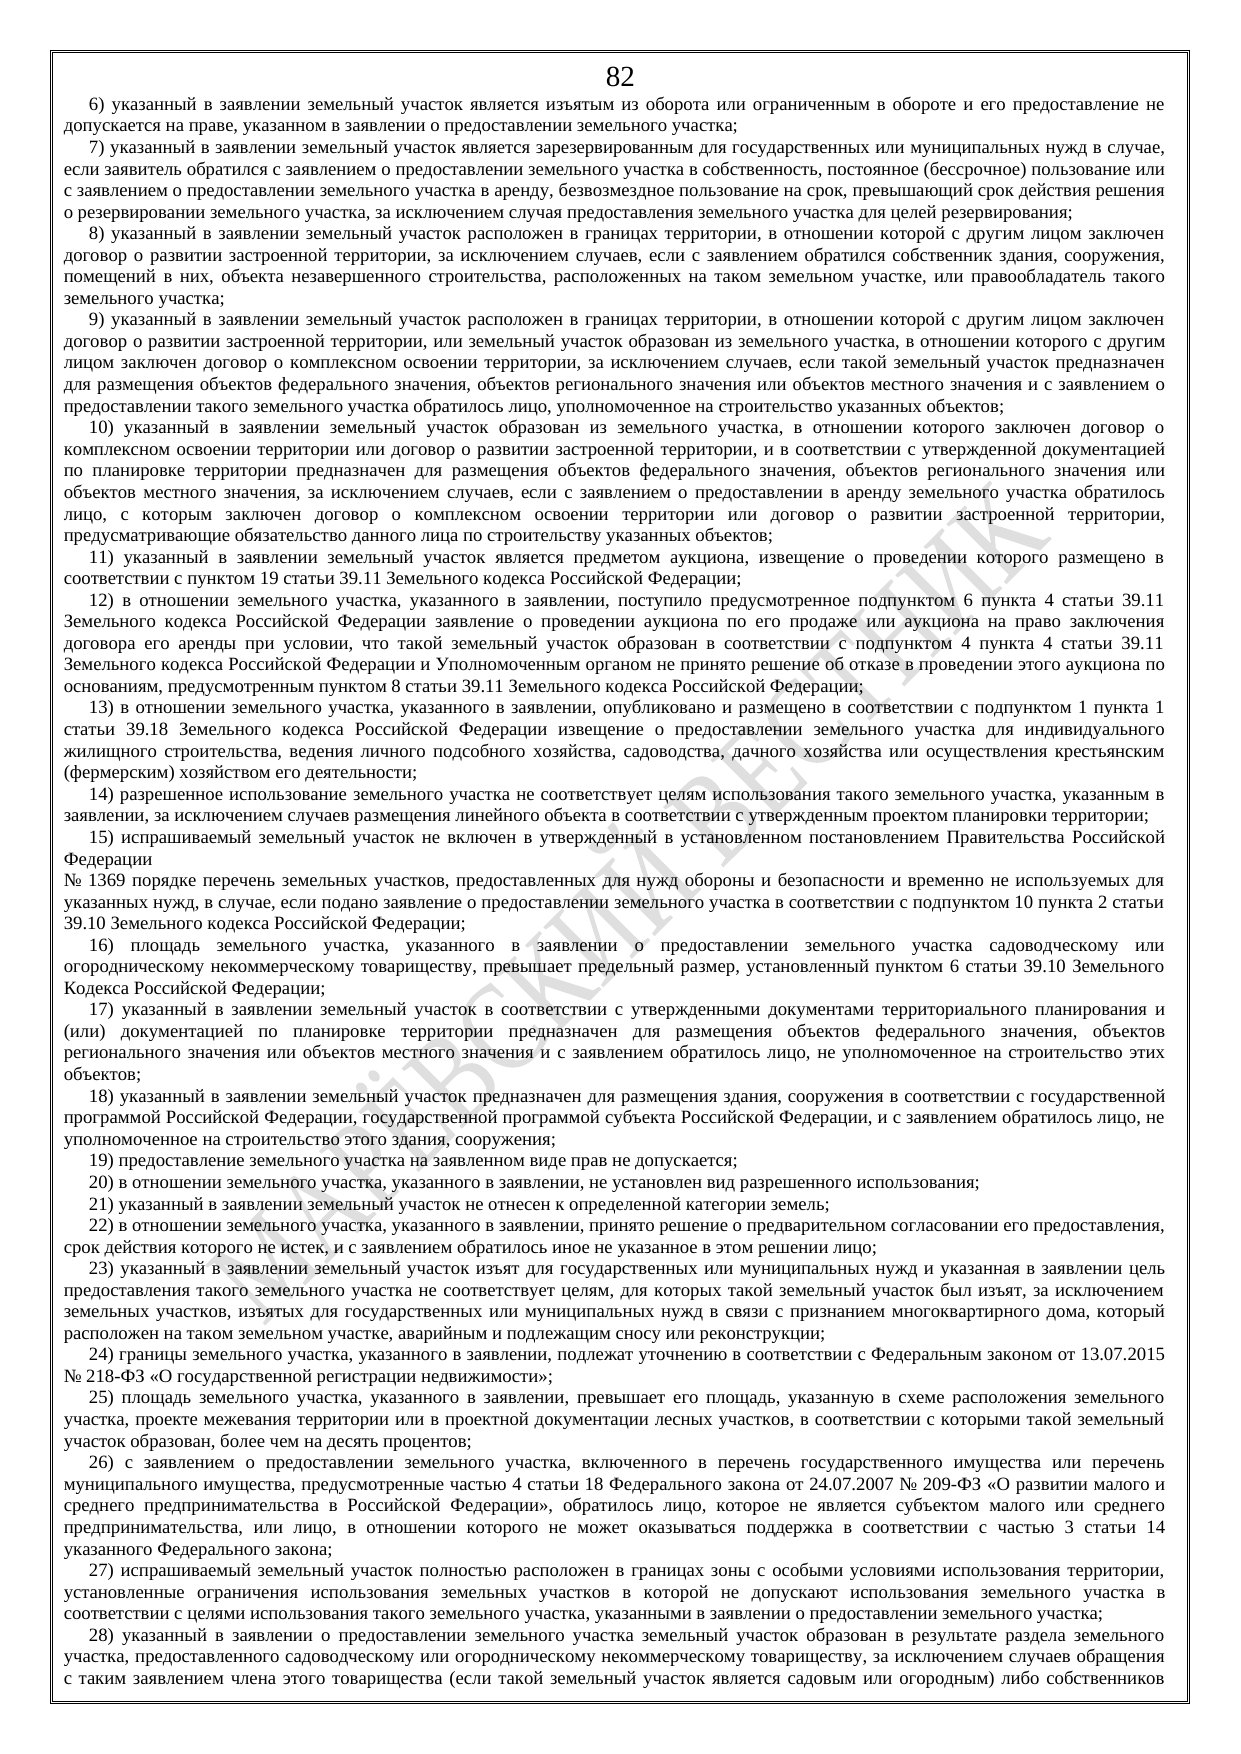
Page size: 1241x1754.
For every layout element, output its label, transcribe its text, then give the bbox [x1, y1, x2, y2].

text 11) указанный в заявлении земельный участок является предметом аукциона, извещение о проведении которого размещено в соответствии с пунктом 19 статьи 39.11 Земельного кодекса Российской Федерации; [63, 546, 1167, 589]
text 21) указанный в заявлении земельный участок не отнесен к определенной категории земель; [63, 1192, 1167, 1214]
text 22) в отношении земельного участка, указанного в заявлении, принято решение о предварительном согласовании его предоставления, срок действия которого не истек, и с заявлением обратилось иное не указанное в этом решении лицо; [63, 1214, 1167, 1257]
text 12) в отношении земельного участка, указанного в заявлении, поступило предусмотренное подпунктом 6 пункта 4 статьи 39.11 Земельного кодекса Российской Федерации заявление о проведении аукциона по его продаже или аукциона на право заключения договора его аренды при условии, что такой земельный участок образован в соответствии с подпунктом 4 пункта 4 статьи 39.11 Земельного кодекса Российской Федерации и Уполномоченным органом не принято решение об отказе в проведении этого аукциона по основаниям, предусмотренным пунктом 8 статьи 39.11 Земельного кодекса Российской Федерации; [63, 589, 1167, 696]
text 13) в отношении земельного участка, указанного в заявлении, опубликовано и размещено в соответствии с подпунктом 1 пункта 1 статьи 39.18 Земельного кодекса Российской Федерации извещение о предоставлении земельного участка для индивидуального жилищного строительства, ведения личного подсобного хозяйства, садоводства, дачного хозяйства или осуществления крестьянским (фермерским) хозяйством его деятельности; [63, 696, 1167, 783]
text 6) указанный в заявлении земельный участок является изъятым из оборота или ограниченным в обороте и его предоставление не допускается на праве, указанном в заявлении о предоставлении земельного участка; [63, 93, 1167, 136]
text 15) испрашиваемый земельный участок не включен в утвержденный в установленном постановлением Правительства Российской Федерации № 1369 порядке перечень земельных участков, предоставленных для нужд обороны и безопасности и временно не используемых для указанных нужд, в случае, если подано заявление о предоставлении земельного участка в соответствии с подпунктом 10 пункта 2 статьи 39.10 Земельного кодекса Российской Федерации; [63, 826, 1167, 934]
text 16) площадь земельного участка, указанного в заявлении о предоставлении земельного участка садоводческому или огородническому некоммерческому товариществу, превышает предельный размер, установленный пунктом 6 статьи 39.10 Земельного Кодекса Российской Федерации; [63, 934, 1167, 998]
text 17) указанный в заявлении земельный участок в соответствии с утвержденными документами территориального планирования и (или) документацией по планировке территории предназначен для размещения объектов федерального значения, объектов регионального значения или объектов местного значения и с заявлением обратилось лицо, не уполномоченное на строительство этих объектов; [63, 998, 1167, 1084]
text 25) площадь земельного участка, указанного в заявлении, превышает его площадь, указанную в схеме расположения земельного участка, проекте межевания территории или в проектной документации лесных участков, в соответствии с которыми такой земельный участок образован, более чем на десять процентов; [63, 1386, 1167, 1451]
text 23) указанный в заявлении земельный участок изъят для государственных или муниципальных нужд и указанная в заявлении цель предоставления такого земельного участка не соответствует целям, для которых такой земельный участок был изъят, за исключением земельных участков, изъятых для государственных или муниципальных нужд в связи с признанием многоквартирного дома, который расположен на таком земельном участке, аварийным и подлежащим сносу или реконструкции; [63, 1257, 1167, 1343]
text 18) указанный в заявлении земельный участок предназначен для размещения здания, сооружения в соответствии с государственной программой Российской Федерации, государственной программой субъекта Российской Федерации, и с заявлением обратилось лицо, не уполномоченное на строительство этого здания, сооружения; [63, 1084, 1167, 1149]
text 7) указанный в заявлении земельный участок является зарезервированным для государственных или муниципальных нужд в случае, если заявитель обратился с заявлением о предоставлении земельного участка в собственность, постоянное (бессрочное) пользование или с заявлением о предоставлении земельного участка в аренду, безвозмездное пользование на срок, превышающий срок действия решения о резервировании земельного участка, за исключением случая предоставления земельного участка для целей резервирования; [63, 136, 1167, 222]
text 14) разрешенное использование земельного участка не соответствует целям использования такого земельного участка, указанным в заявлении, за исключением случаев размещения линейного объекта в соответствии с утвержденным проектом планировки территории; [63, 783, 1167, 826]
text 26) с заявлением о предоставлении земельного участка, включенного в перечень государственного имущества или перечень муниципального имущества, предусмотренные частью 4 статьи 18 Федерального закона от 24.07.2007 № 209-ФЗ «О развитии малого и среднего предпринимательства в Российской Федерации», обратилось лицо, которое не является субъектом малого или среднего предпринимательства, или лицо, в отношении которого не может оказываться поддержка в соответствии с частью 3 статьи 14 указанного Федерального закона; [63, 1451, 1167, 1559]
text 24) границы земельного участка, указанного в заявлении, подлежат уточнению в соответствии с Федеральным законом от 13.07.2015 № 218-ФЗ «О государственной регистрации недвижимости»; [63, 1343, 1167, 1386]
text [63, 1624, 1167, 1688]
text 10) указанный в заявлении земельный участок образован из земельного участка, в отношении которого заключен договор о комплексном освоении территории или договор о развитии застроенной территории, и в соответствии с утвержденной документацией по планировке территории предназначен для размещения объектов федерального значения, объектов регионального значения или объектов местного значения, за исключением случаев, если с заявлением о предоставлении в аренду земельного участка обратилось лицо, с которым заключен договор о комплексном освоении территории или договор о развитии застроенной территории, предусматривающие обязательство данного лица по строительству указанных объектов; [63, 416, 1167, 546]
text 27) испрашиваемый земельный участок полностью расположен в границах зоны с особыми условиями использования территории, установленные ограничения использования земельных участков в которой не допускают использования земельного участка в соответствии с целями использования такого земельного участка, указанными в заявлении о предоставлении земельного участка; [63, 1559, 1167, 1624]
text 20) в отношении земельного участка, указанного в заявлении, не установлен вид разрешенного использования; [63, 1171, 1167, 1192]
text 9) указанный в заявлении земельный участок расположен в границах территории, в отношении которой с другим лицом заключен договор о развитии застроенной территории, или земельный участок образован из земельного участка, в отношении которого с другим лицом заключен договор о комплексном освоении территории, за исключением случаев, если такой земельный участок предназначен для размещения объектов федерального значения, объектов регионального значения или объектов местного значения и с заявлением о предоставлении такого земельного участка обратилось лицо, уполномоченное на строительство указанных объектов; [63, 308, 1167, 416]
text 19) предоставление земельного участка на заявленном виде прав не допускается; [63, 1149, 1167, 1171]
text 8) указанный в заявлении земельный участок расположен в границах территории, в отношении которой с другим лицом заключен договор о развитии застроенной территории, за исключением случаев, если с заявлением обратился собственник здания, сооружения, помещений в них, объекта незавершенного строительства, расположенных на таком земельном участке, или правообладатель такого земельного участка; [63, 222, 1167, 308]
